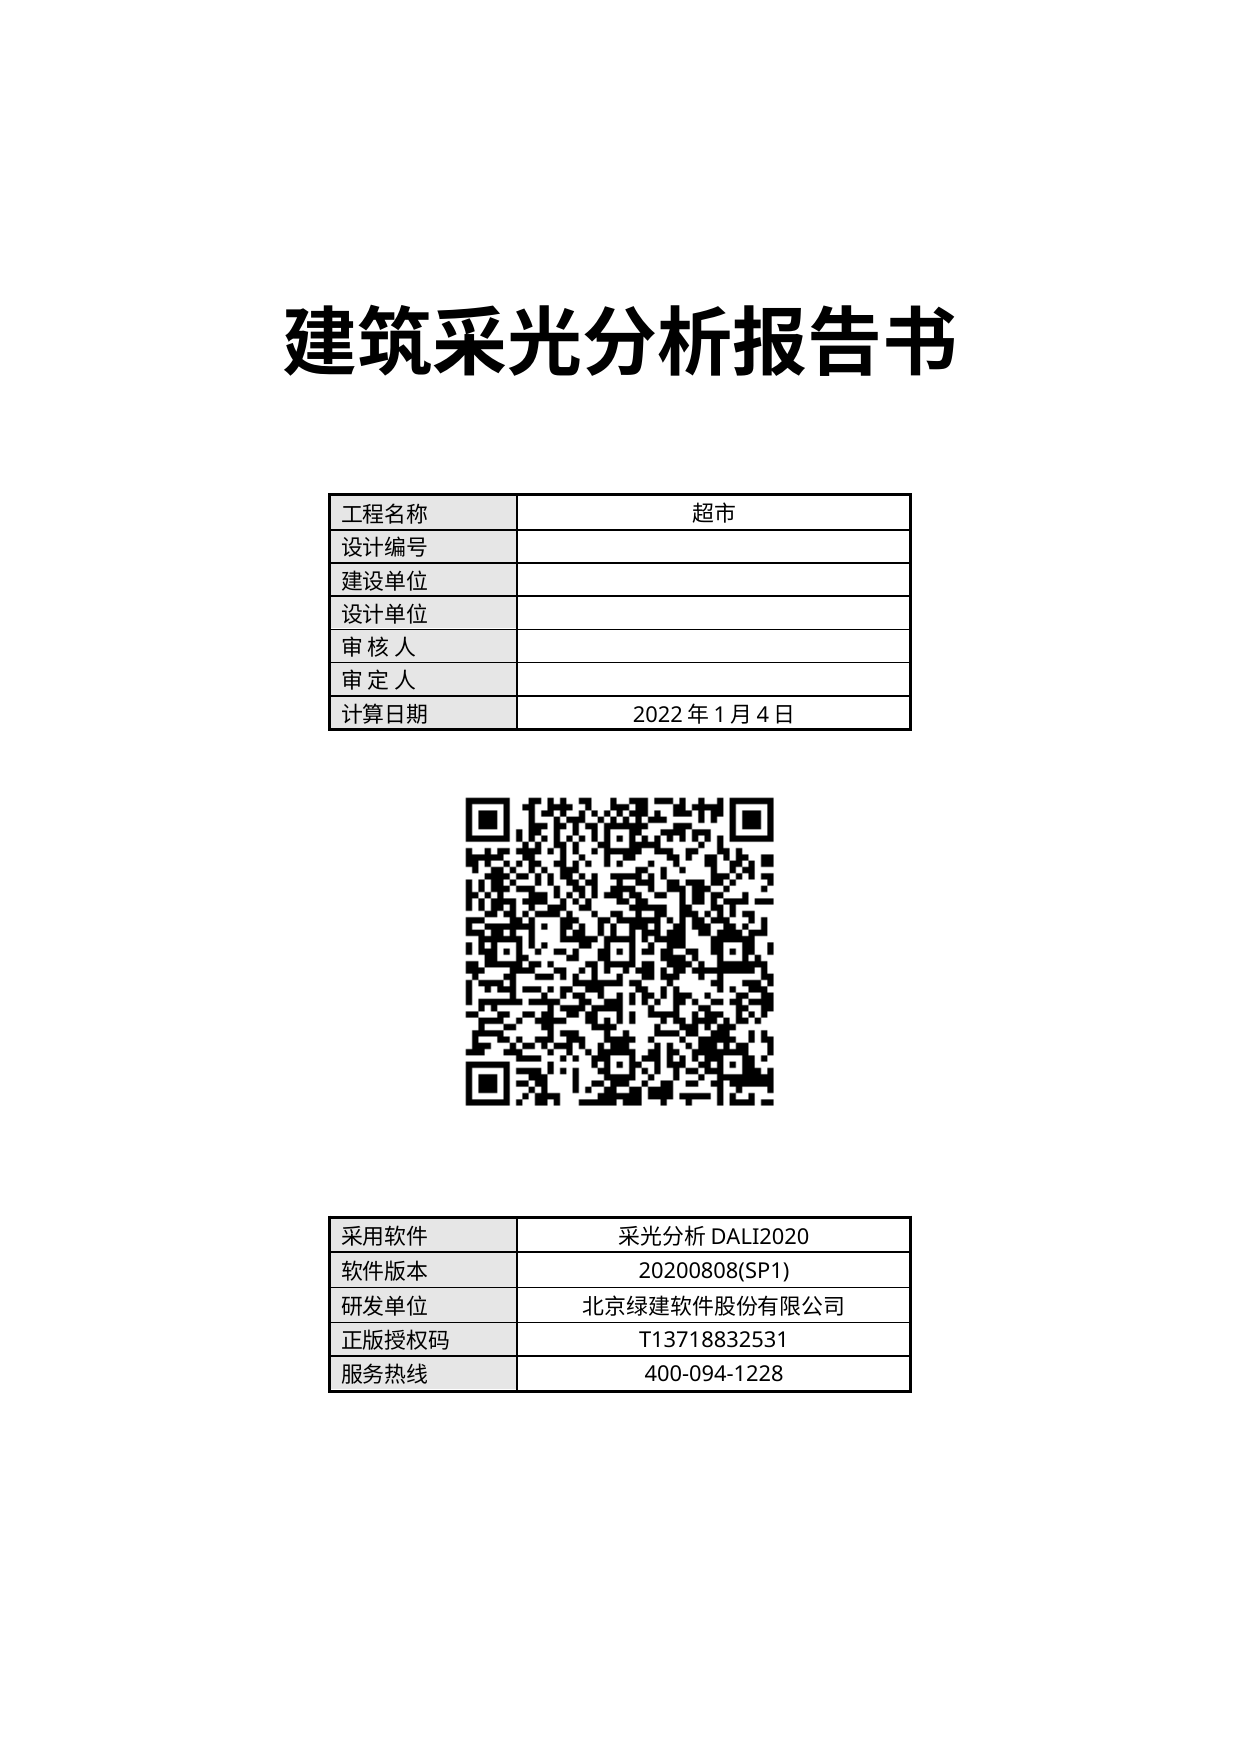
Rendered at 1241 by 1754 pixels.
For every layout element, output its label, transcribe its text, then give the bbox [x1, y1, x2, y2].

table_cell 设计编号 [331, 531, 516, 562]
table_cell 建设单位 [331, 564, 516, 595]
table_cell 正版授权码 [331, 1323, 516, 1355]
table_header 工程名称 [331, 496, 516, 529]
text 建筑采光分析报告书 [148, 282, 1092, 391]
table_header 超市 [518, 496, 909, 529]
table_cell [518, 531, 909, 562]
table_cell 400-094-1228 [518, 1357, 909, 1389]
table_cell 软件版本 [331, 1253, 516, 1286]
table_cell 2022年1月4日 [518, 697, 909, 728]
table_cell 服务热线 [331, 1357, 516, 1389]
table_cell 北京绿建软件股份有限公司 [518, 1288, 909, 1322]
table_cell [518, 663, 909, 695]
table_header 采用软件 [331, 1219, 516, 1251]
table_header 采光分析DALI2020 [518, 1219, 909, 1251]
picture [442, 774, 799, 1131]
table_cell [518, 597, 909, 628]
table_cell 审 核 人 [331, 630, 516, 662]
table_cell [518, 564, 909, 595]
table_cell T13718832531 [518, 1323, 909, 1355]
table_cell 计算日期 [331, 697, 516, 728]
table_cell 研发单位 [331, 1288, 516, 1322]
table_cell [518, 630, 909, 662]
table_cell 设计单位 [331, 597, 516, 628]
table_cell 审 定 人 [331, 663, 516, 695]
table_cell 20200808(SP1) [518, 1253, 909, 1286]
